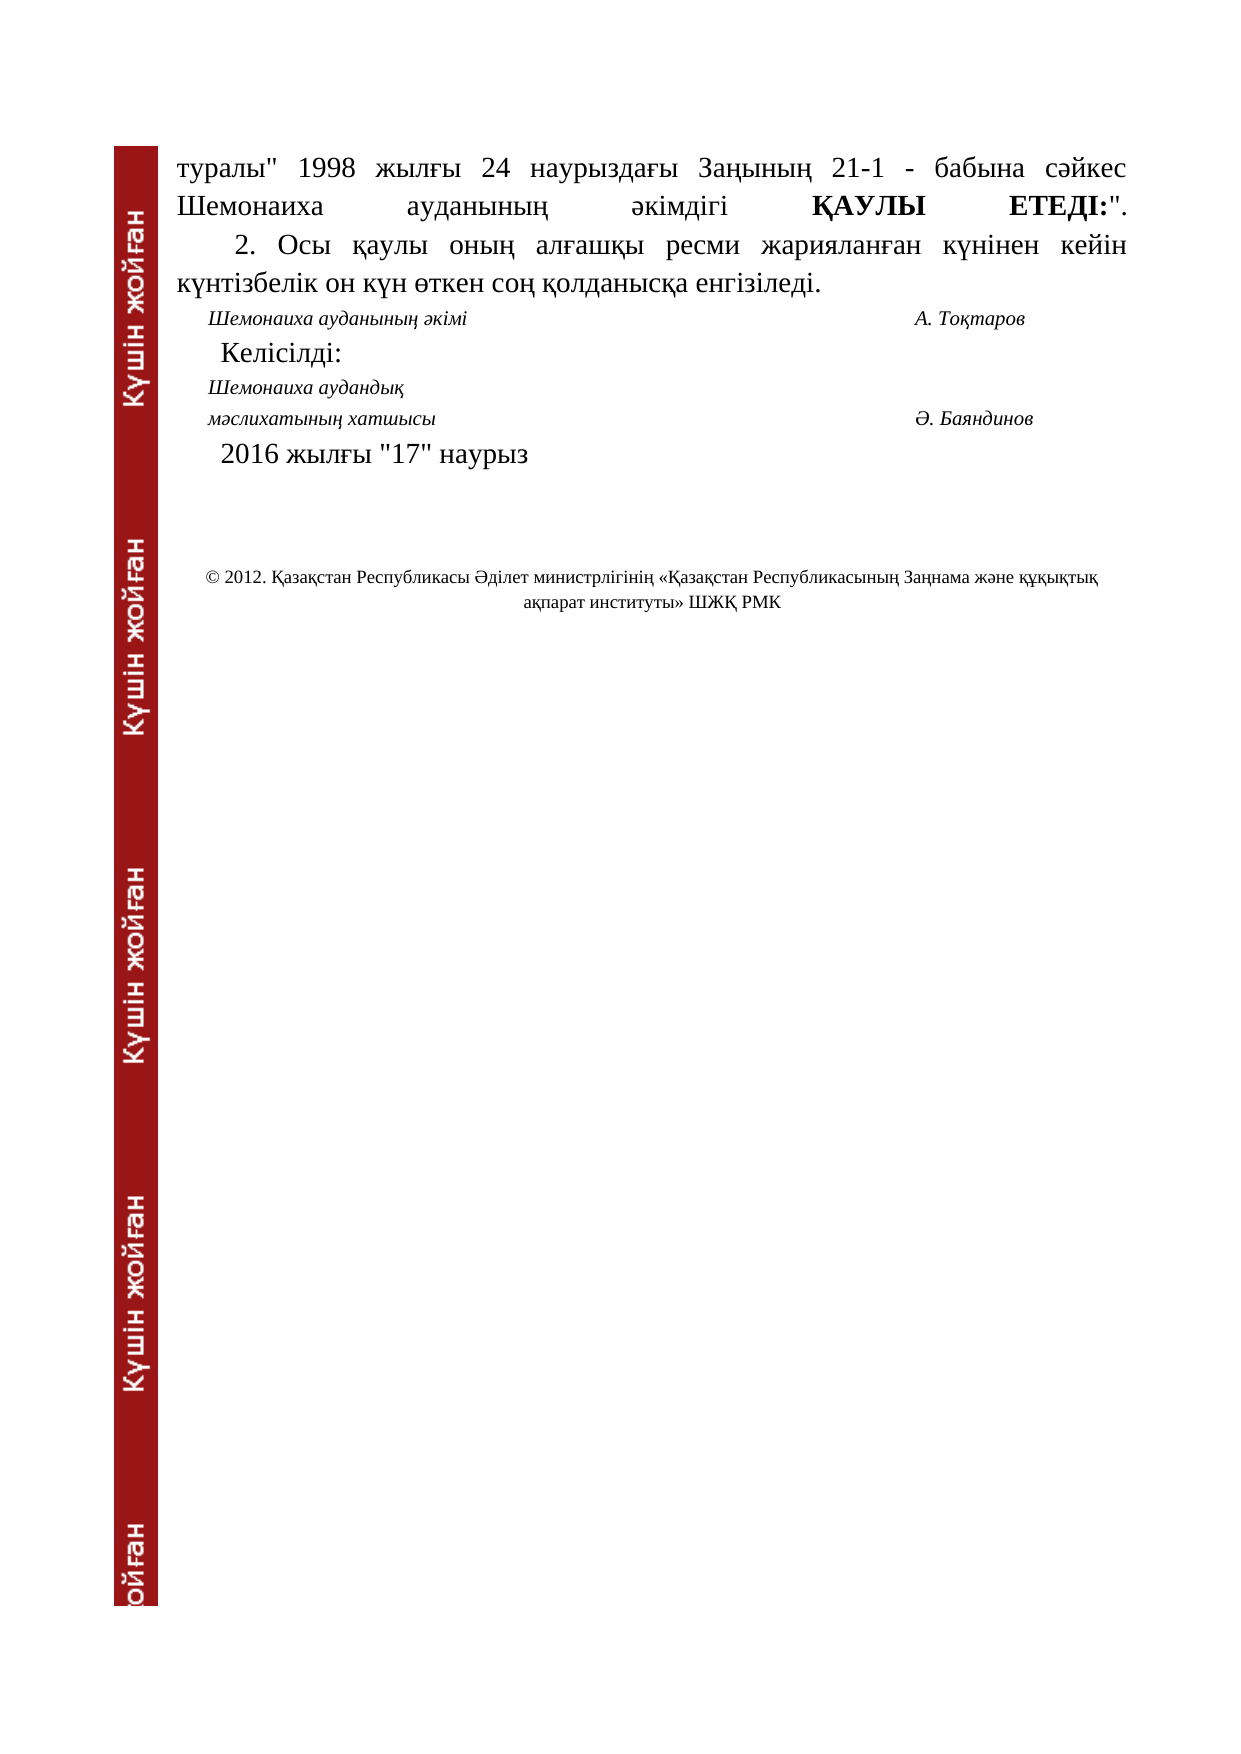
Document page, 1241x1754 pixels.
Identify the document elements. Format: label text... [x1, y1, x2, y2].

picture [114, 612, 158, 1606]
table_header Шемонаиха ауданының әкімі [101, 304, 913, 335]
picture [114, 146, 158, 150]
table_cell мәслихатының хатшысы [101, 405, 913, 436]
text 2016 жылғы "17" наурыз [112, 436, 1128, 469]
picture [114, 469, 158, 566]
text Келісілді: [112, 335, 1128, 369]
table_cell Ә. Баяндинов [913, 405, 1240, 436]
table_header Шемонаиха аудандық [101, 374, 1240, 405]
picture [114, 369, 158, 374]
table_header А. Тоқтаров [913, 304, 1240, 335]
picture [114, 299, 158, 304]
text © 2012. Қазақстан Республикасы Әділет министрлігінің «Қазақстан Республикасының Заңнама және құқықтық ақпарат институты» ШЖҚ РМК [112, 566, 1128, 612]
